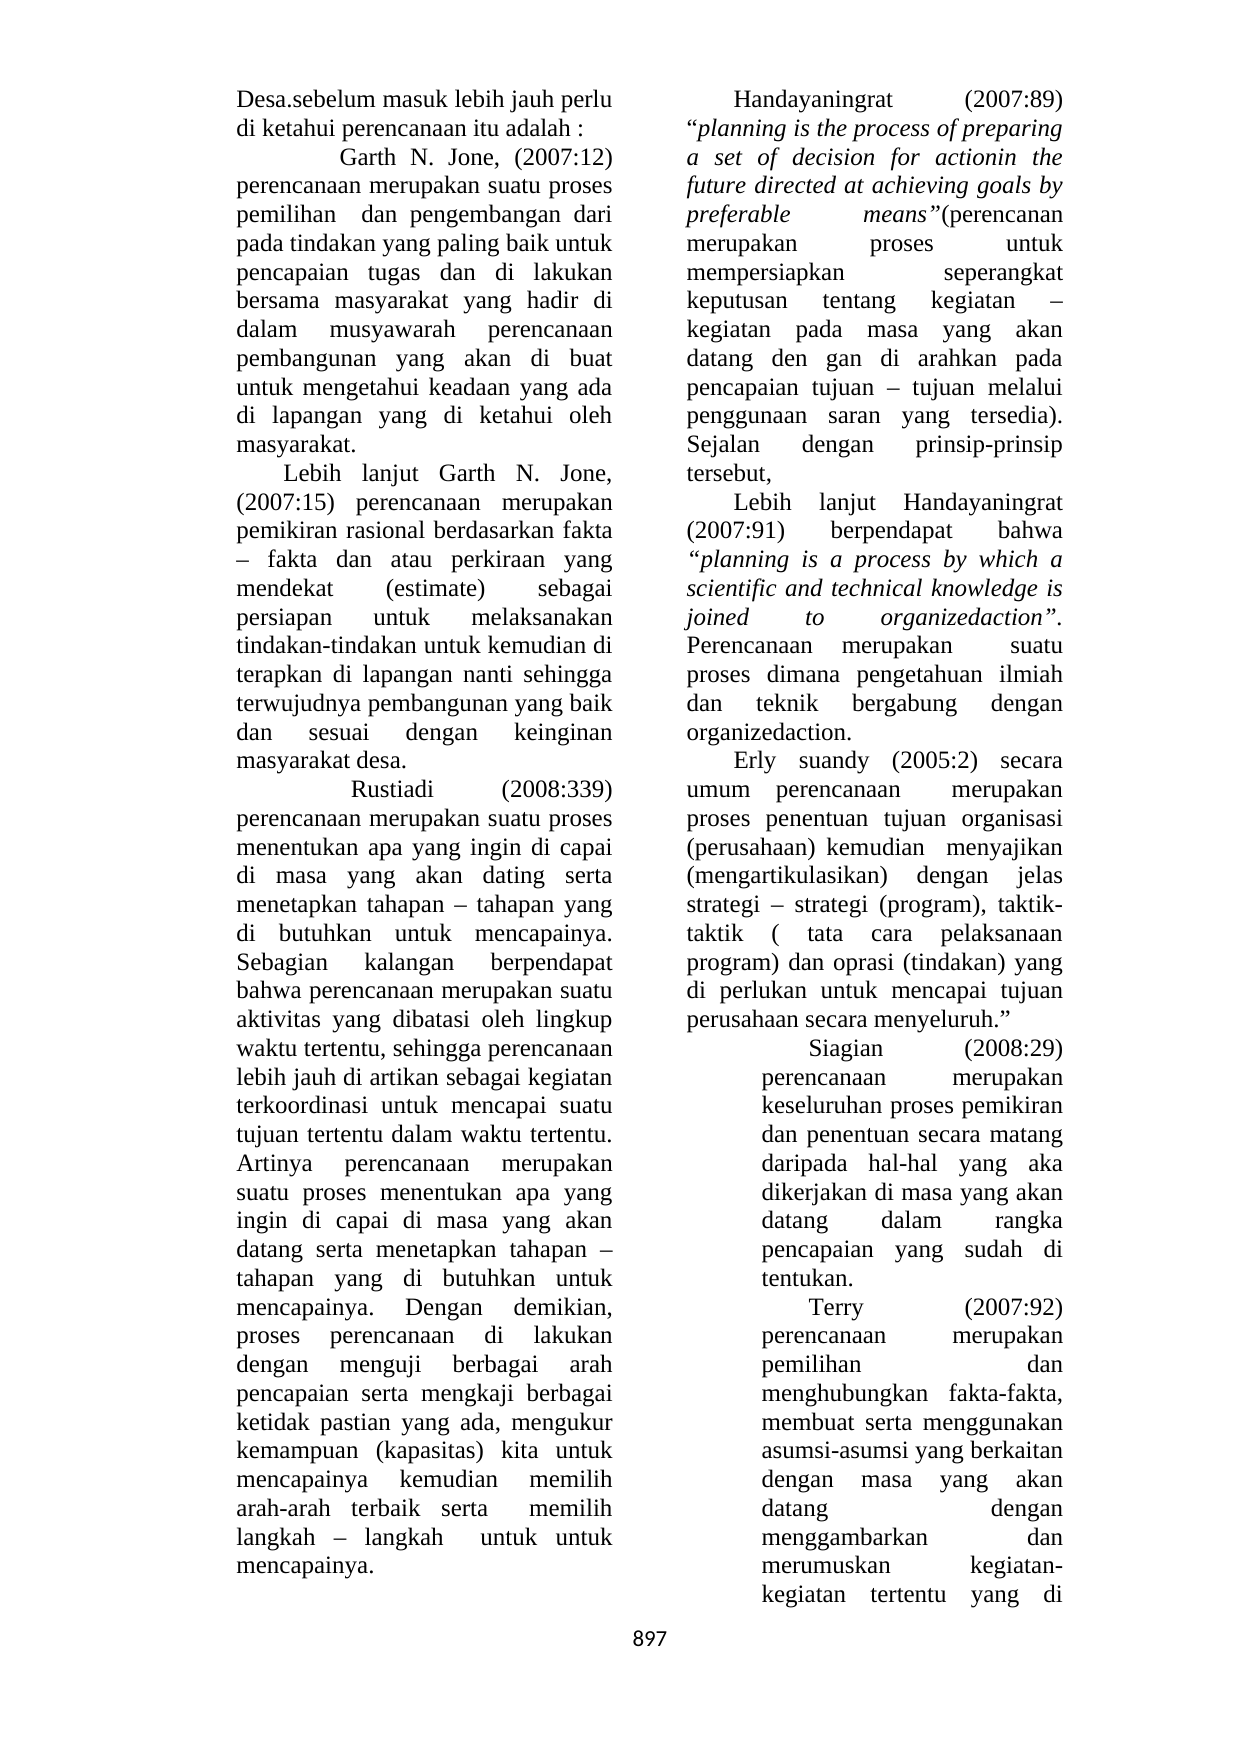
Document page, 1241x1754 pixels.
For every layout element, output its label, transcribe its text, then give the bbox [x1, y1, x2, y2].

list Lebih lanjut Garth N. Jone, (2007:15) perencanaan merupakan pemikiran rasional berdasarkan fakta – fakta dan atau perkiraan yang mendekat (estimate) sebagai persiapan untuk melaksanakan tindakan-tindakan untuk kemudian di terapkan di lapangan nanti sehingga terwujudnya pembangunan yang baik dan sesuai dengan keinginan masyarakat desa. [236, 458, 613, 774]
list Handayaningrat (2007:89) “planning is the process of preparing a set of decision for actionin the future directed at achieving goals by preferable means”(perencanan merupakan proses untuk mempersiapkan seperangkat keputusan tentang kegiatan – kegiatan pada masa yang akan datang den gan di arahkan pada pencapaian tujuan – tujuan melalui penggunaan saran yang tersedia). Sejalan dengan prinsip-prinsip tersebut, [686, 84, 1063, 487]
list Erly suandy (2005:2) secara umum perencanaan merupakan proses penentuan tujuan organisasi (perusahaan) kemudian menyajikan (mengartikulasikan) dengan jelas strategi – strategi (program), taktik- taktik ( tata cara pelaksanaan program) dan oprasi (tindakan) yang di perlukan untuk mencapai tujuan perusahaan secara menyeluruh.” [686, 746, 1063, 1033]
list Lebih lanjut Handayaningrat (2007:91) berpendapat bahwa “planning is a process by which a scientific and technical knowledge is joined to organizedaction”. Perencanaan merupakan suatu proses dimana pengetahuan ilmiah dan teknik bergabung dengan organizedaction. [686, 487, 1063, 746]
text Siagian (2008:29) perencanaan merupakan keseluruhan proses pemikiran dan penentuan secara matang daripada hal-hal yang aka dikerjakan di masa yang akan datang dalam rangka pencapaian yang sudah di tentukan. [761, 1033, 1063, 1292]
list Garth N. Jone, (2007:12) perencanaan merupakan suatu proses pemilihan dan pengembangan dari pada tindakan yang paling baik untuk pencapaian tugas dan di lakukan bersama masyarakat yang hadir di dalam musyawarah perencanaan pembangunan yang akan di buat untuk mengetahui keadaan yang ada di lapangan yang di ketahui oleh masyarakat. [236, 142, 613, 458]
list Rustiadi (2008:339) perencanaan merupakan suatu proses menentukan apa yang ingin di capai di masa yang akan dating serta menetapkan tahapan – tahapan yang di butuhkan untuk mencapainya. Sebagian kalangan berpendapat bahwa perencanaan merupakan suatu aktivitas yang dibatasi oleh lingkup waktu tertentu, sehingga perencanaan lebih jauh di artikan sebagai kegiatan terkoordinasi untuk mencapai suatu tujuan tertentu dalam waktu tertentu. Artinya perencanaan merupakan suatu proses menentukan apa yang ingin di capai di masa yang akan datang serta menetapkan tahapan – tahapan yang di butuhkan untuk mencapainya. Dengan demikian, proses perencanaan di lakukan dengan menguji berbagai arah pencapaian serta mengkaji berbagai ketidak pastian yang ada, mengukur kemampuan (kapasitas) kita untuk mencapainya kemudian memilih arah-arah terbaik serta memilih langkah – langkah untuk untuk mencapainya. [236, 774, 613, 1579]
